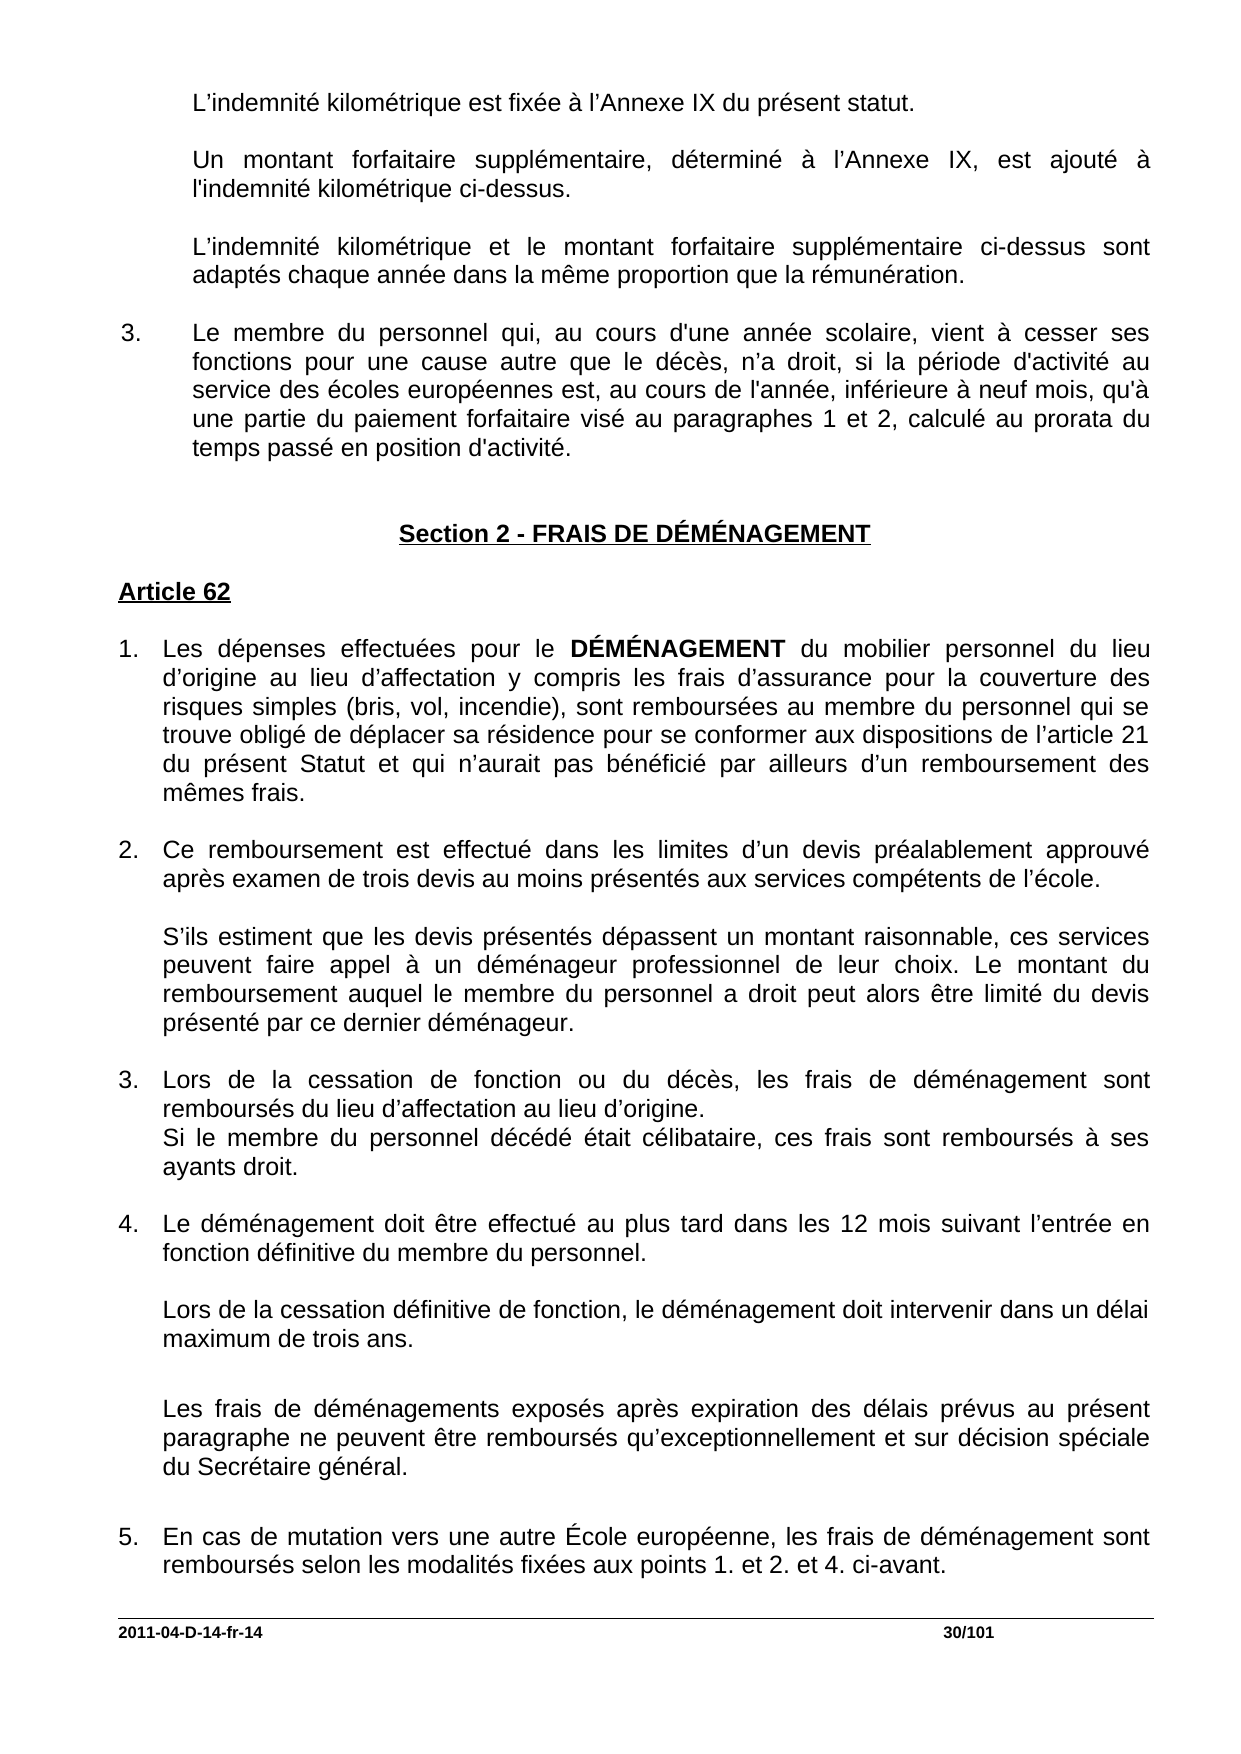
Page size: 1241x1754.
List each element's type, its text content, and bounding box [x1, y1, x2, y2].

text L’indemnité kilométrique est fixée à l’Annexe IX du présent statut. [192, 88, 1152, 117]
text Article 62 [118, 577, 1152, 605]
text Un montant forfaitaire supplémentaire, déterminé à l’Annexe IX, est ajouté à l'indemnité kilométrique ci-dessus. [192, 145, 1152, 203]
text 2. Ce remboursement est effectué dans les limites d’un devis préalablement approuvé après examen de trois devis au moins présentés aux services compétents de l’école. [118, 835, 1152, 893]
text Section 2 - FRAIS DE DÉMÉNAGEMENT [118, 519, 1152, 548]
text S’ils estiment que les devis présentés dépassent un montant raisonnable, ces services peuvent faire appel à un déménageur professionnel de leur choix. Le montant du remboursement auquel le membre du personnel a droit peut alors être limité du devis présenté par ce dernier déménageur. [118, 922, 1152, 1037]
text 5. En cas de mutation vers une autre École européenne, les frais de déménagement sont remboursés selon les modalités fixées aux points 1. et 2. et 4. ci-avant. [118, 1522, 1152, 1579]
text 3. Le membre du personnel qui, au cours d'une année scolaire, vient à cesser ses fonctions pour une cause autre que le décès, n’a droit, si la période d'activité au service des écoles européennes est, au cours de l'année, inférieure à neuf mois, qu'à une partie du paiement forfaitaire visé au paragraphes 1 et 2, calculé au prorata du temps passé en position d'activité. [121, 318, 1152, 462]
text 3. Lors de la cessation de fonction ou du décès, les frais de déménagement sont remboursés du lieu d’affectation au lieu d’origine. [118, 1065, 1152, 1123]
text Les frais de déménagements exposés après expiration des délais prévus au présent paragraphe ne peuvent être remboursés qu’exceptionnellement et sur décision spéciale du Secrétaire général. [162, 1394, 1152, 1480]
text 4. Le déménagement doit être effectué au plus tard dans les 12 mois suivant l’entrée en fonction définitive du membre du personnel. [118, 1209, 1152, 1267]
text 1. Les dépenses effectuées pour le DÉMÉNAGEMENT du mobilier personnel du lieu d’origine au lieu d’affectation y compris les frais d’assurance pour la couverture des risques simples (bris, vol, incendie), sont remboursées au membre du personnel qui se trouve obligé de déplacer sa résidence pour se conformer aux dispositions de l’article 21 du présent Statut et qui n’aurait pas bénéficié par ailleurs d’un remboursement des mêmes frais. [118, 634, 1152, 807]
text Lors de la cessation définitive de fonction, le déménagement doit intervenir dans un délai maximum de trois ans. [88, 1295, 1152, 1353]
text Si le membre du personnel décédé était célibataire, ces frais sont remboursés à ses ayants droit. [88, 1123, 1152, 1180]
text L’indemnité kilométrique et le montant forfaitaire supplémentaire ci-dessus sont adaptés chaque année dans la même proportion que la rémunération. [192, 232, 1152, 289]
